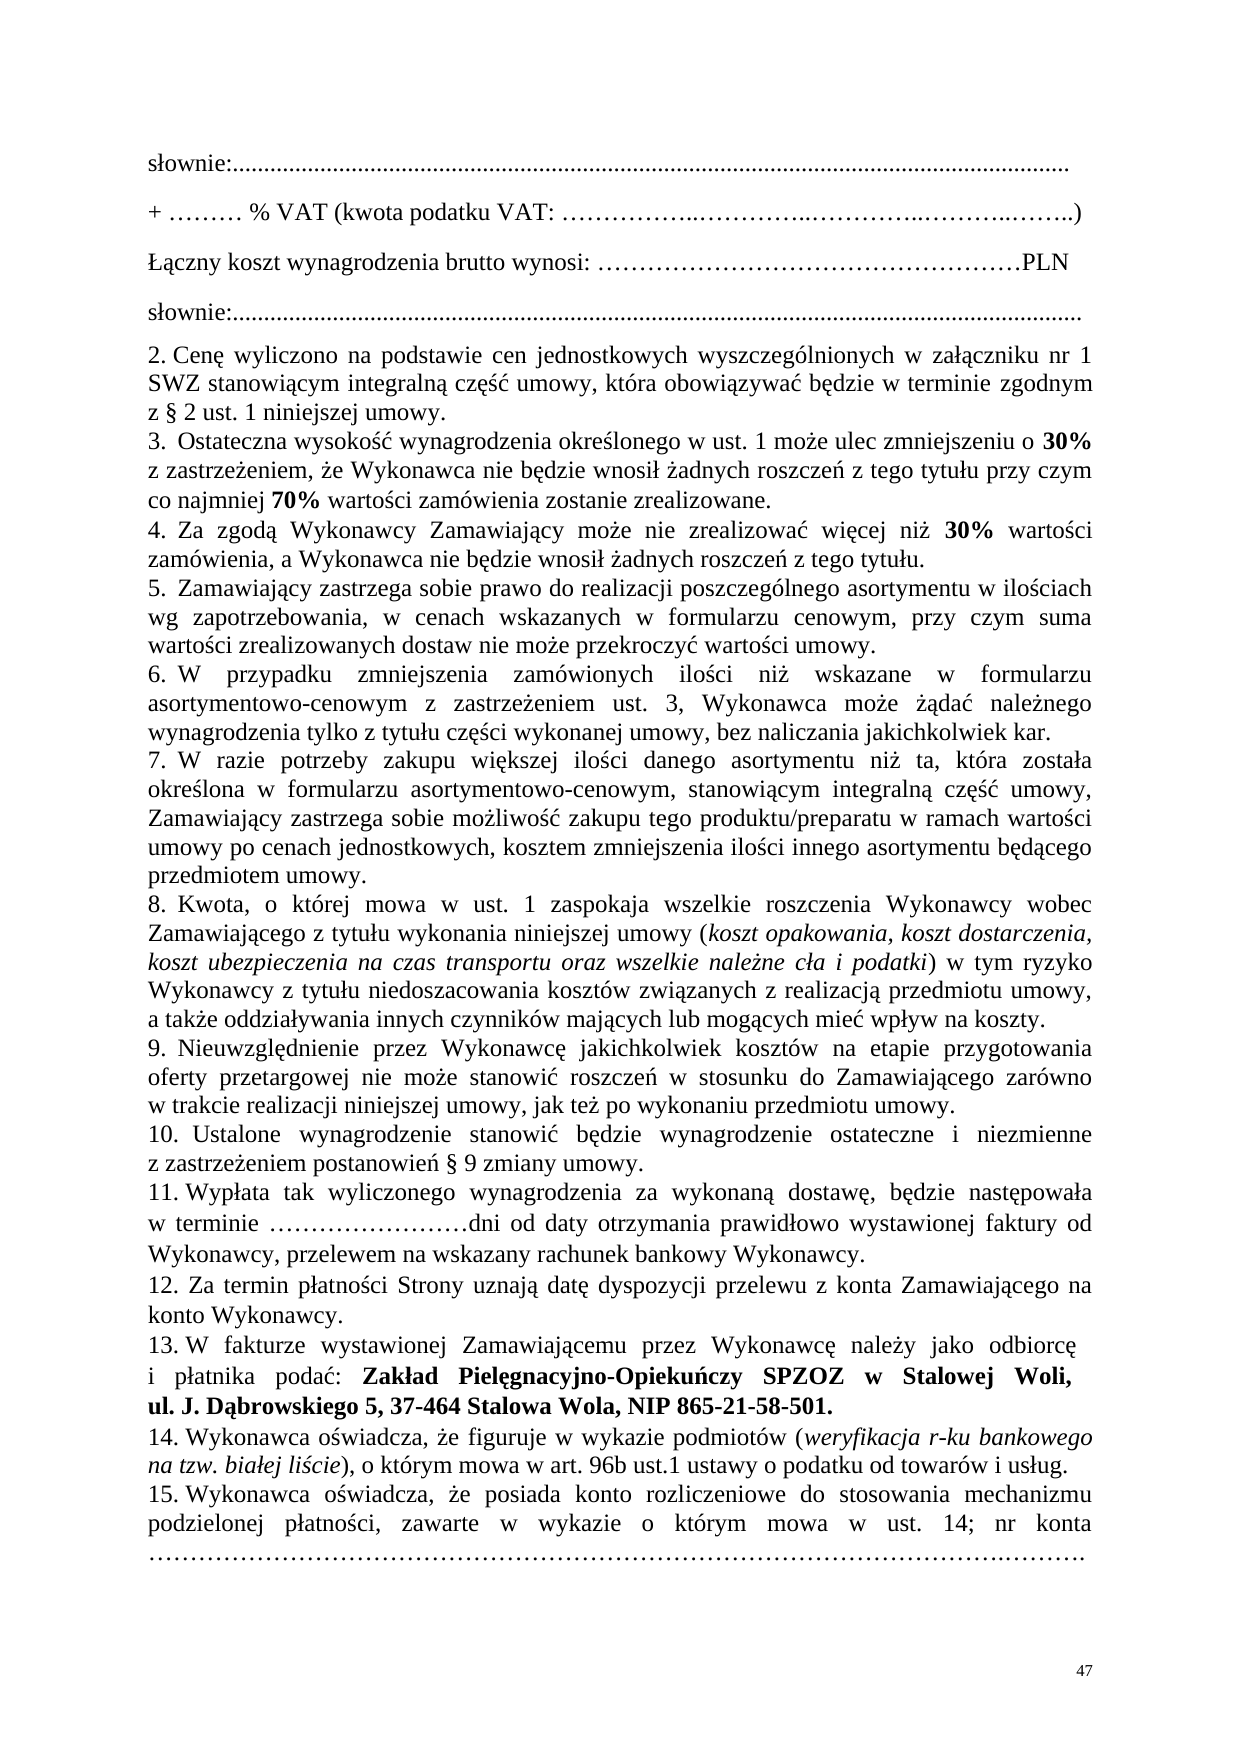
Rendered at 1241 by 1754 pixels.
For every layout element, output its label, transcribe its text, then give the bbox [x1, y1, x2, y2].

text 11. Wypłata tak wyliczonego wynagrodzenia za wykonaną dostawę, będzie następowała w terminie ……………………dni od daty otrzymania prawidłowo wystawionej faktury od Wykonawcy, przelewem na wskazany rachunek bankowy Wykonawcy. [148, 1177, 1093, 1267]
text 15. Wykonawca oświadcza, że posiada konto rozliczeniowe do stosowania mechanizmu podzielonej płatności, zawarte w wykazie o którym mowa w ust. 14; nr konta ………………………………………………………………………………………….………. [148, 1479, 1093, 1566]
text słownie:...................................................................................................................................... [148, 148, 1093, 176]
list Ustalone wynagrodzenie stanowić będzie wynagrodzenie ostateczne i niezmienne z zastrzeżeniem postanowień § 9 zmiany umowy. [148, 1119, 1093, 1177]
list Nieuwzględnienie przez Wykonawcę jakichkolwiek kosztów na etapie przygotowania oferty przetargowej nie może stanowić roszczeń w stosunku do Zamawiającego zarówno w trakcie realizacji niniejszej umowy, jak też po wykonaniu przedmiotu umowy. [148, 1033, 1093, 1119]
text + ……… % VAT (kwota podatku VAT: ……………..…………..…………..………..……..) [148, 197, 1093, 226]
list Kwota, o której mowa w ust. 1 zaspokaja wszelkie roszczenia Wykonawcy wobec Zamawiającego z tytułu wykonania niniejszej umowy (koszt opakowania, koszt dostarczenia, koszt ubezpieczenia na czas transportu oraz wszelkie należne cła i podatki) w tym ryzyko Wykonawcy z tytułu niedoszacowania kosztów związanych z realizacją przedmiotu umowy, a także oddziaływania innych czynników mających lub mogących mieć wpływ na koszty. [148, 889, 1093, 1033]
list Za zgodą Wykonawcy Zamawiający może nie zrealizować więcej niż 30% wartości zamówienia, a Wykonawca nie będzie wnosił żadnych roszczeń z tego tytułu. [148, 515, 1093, 573]
list Ostateczna wysokość wynagrodzenia określonego w ust. 1 może ulec zmniejszeniu o 30% z zastrzeżeniem, że Wykonawca nie będzie wnosił żadnych roszczeń z tego tytułu przy czym co najmniej 70% wartości zamówienia zostanie zrealizowane. [148, 426, 1093, 515]
text 12. Za termin płatności Strony uznają datę dyspozycji przelewu z konta Zamawiającego na konto Wykonawcy. [148, 1270, 1093, 1329]
list W razie potrzeby zakupu większej ilości danego asortymentu niż ta, która została określona w formularzu asortymentowo-cenowym, stanowiącym integralną część umowy, Zamawiający zastrzega sobie możliwość zakupu tego produktu/preparatu w ramach wartości umowy po cenach jednostkowych, kosztem zmniejszenia ilości innego asortymentu będącego przedmiotem umowy. [148, 745, 1093, 889]
text słownie:........................................................................................................................................ [148, 297, 1093, 325]
text 14. Wykonawca oświadcza, że figuruje w wykazie podmiotów (weryfikacja r-ku bankowego na tzw. białej liście), o którym mowa w art. 96b ust.1 ustawy o podatku od towarów i usług. [148, 1422, 1093, 1479]
text 2. Cenę wyliczono na podstawie cen jednostkowych wyszczególnionych w załączniku nr 1 SWZ stanowiącym integralną część umowy, która obowiązywać będzie w terminie zgodnym z § 2 ust. 1 niniejszej umowy. [148, 340, 1093, 426]
list Zamawiający zastrzega sobie prawo do realizacji poszczególnego asortymentu w ilościach wg zapotrzebowania, w cenach wskazanych w formularzu cenowym, przy czym suma wartości zrealizowanych dostaw nie może przekroczyć wartości umowy. [148, 573, 1093, 659]
text Łączny koszt wynagrodzenia brutto wynosi: ……………………………………………PLN [148, 247, 1093, 276]
list W przypadku zmniejszenia zamówionych ilości niż wskazane w formularzu asortymentowo-cenowym z zastrzeżeniem ust. 3, Wykonawca może żądać należnego wynagrodzenia tylko z tytułu części wykonanej umowy, bez naliczania jakichkolwiek kar. [148, 659, 1093, 745]
text 13. W fakturze wystawionej Zamawiającemu przez Wykonawcę należy jako odbiorcę i płatnika podać: Zakład Pielęgnacyjno-Opiekuńczy SPZOZ w Stalowej Woli, ul. J. Dąbrowskiego 5, 37-464 Stalowa Wola, NIP 865-21-58-501. [148, 1331, 1093, 1420]
